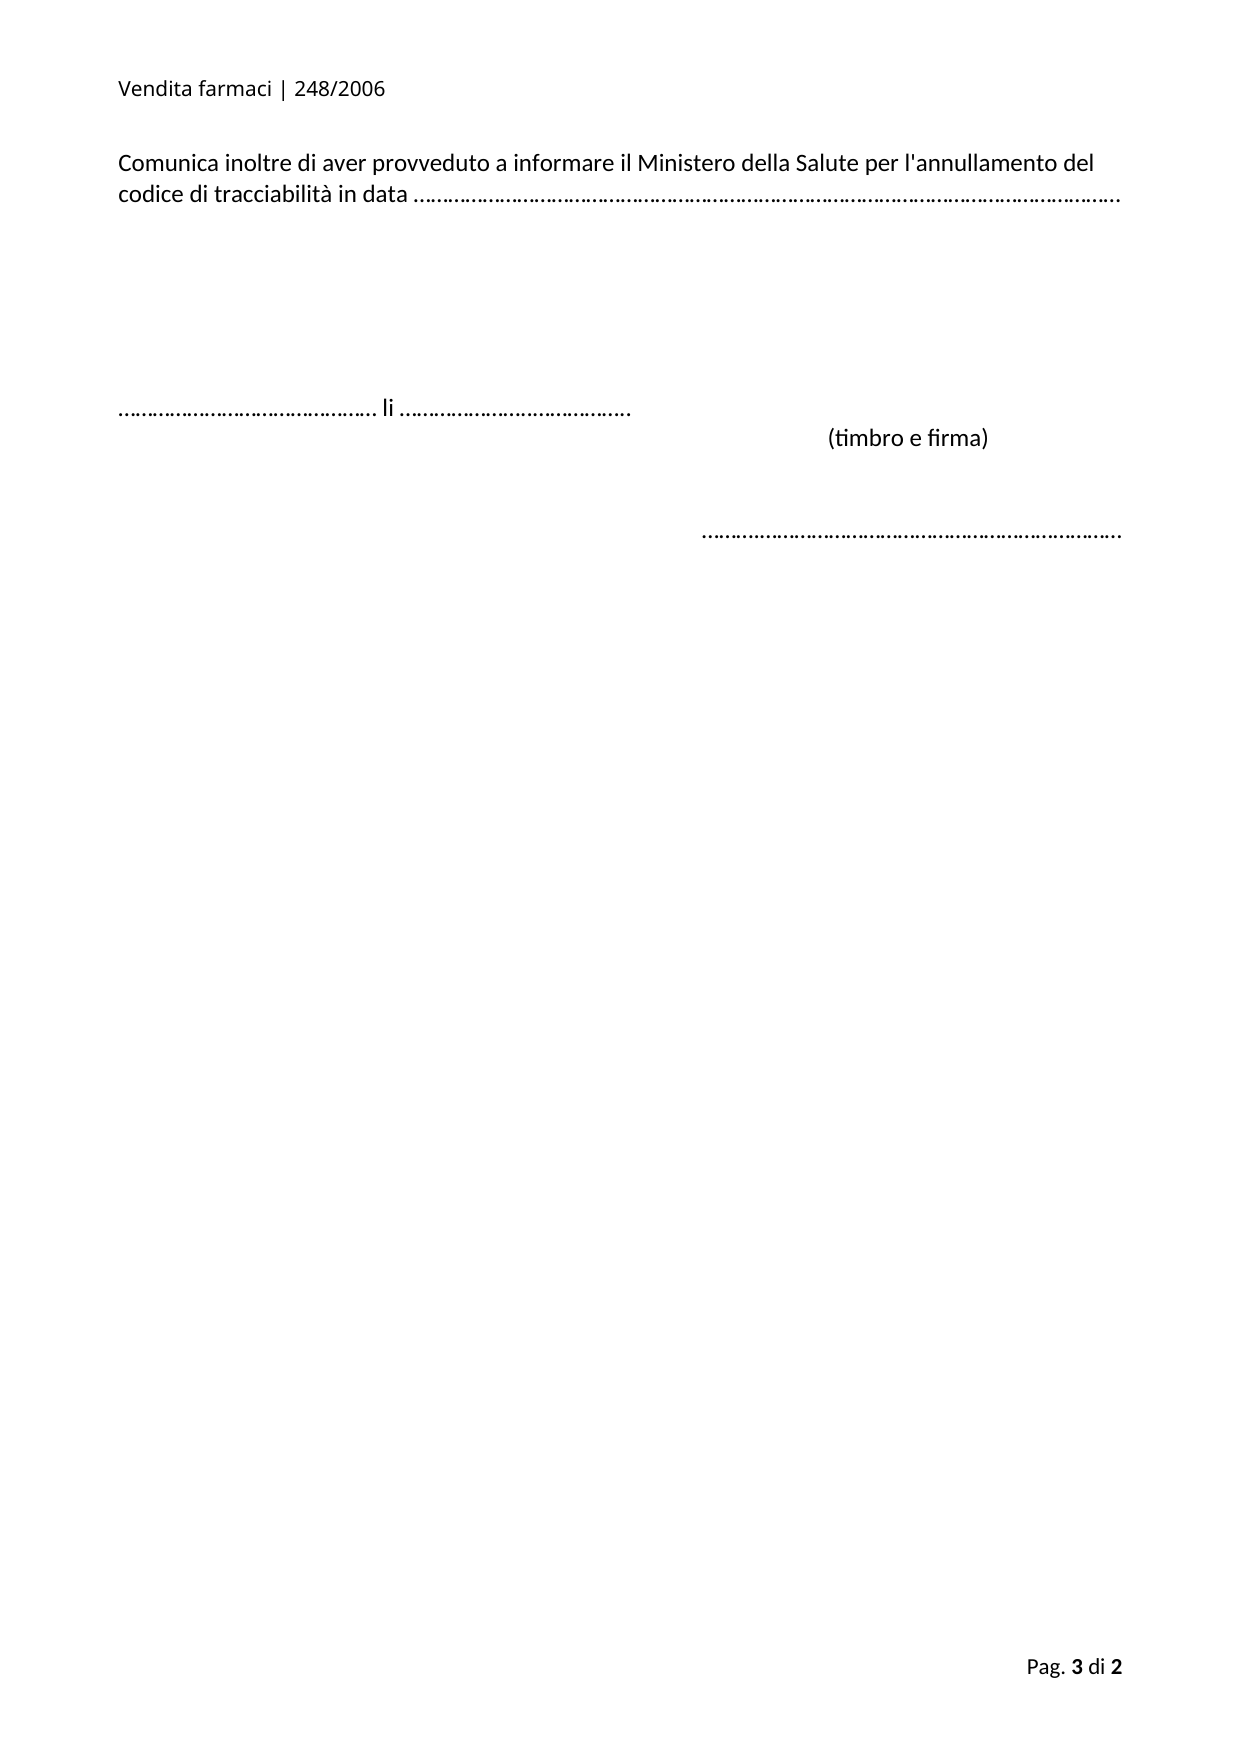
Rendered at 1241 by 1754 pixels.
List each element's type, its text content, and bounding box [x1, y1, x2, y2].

text Comunica inoltre di aver provveduto a informare il Ministero della Salute per l'annullamento del codice di tracciabilità in data …………………………………………………………………………………………………………… [118, 148, 1122, 209]
text (timbro e firma) [118, 422, 1122, 453]
text ……….……………………………………………………… [118, 514, 1122, 544]
text ……………………………………… li …………………..…………….. [118, 392, 1122, 422]
